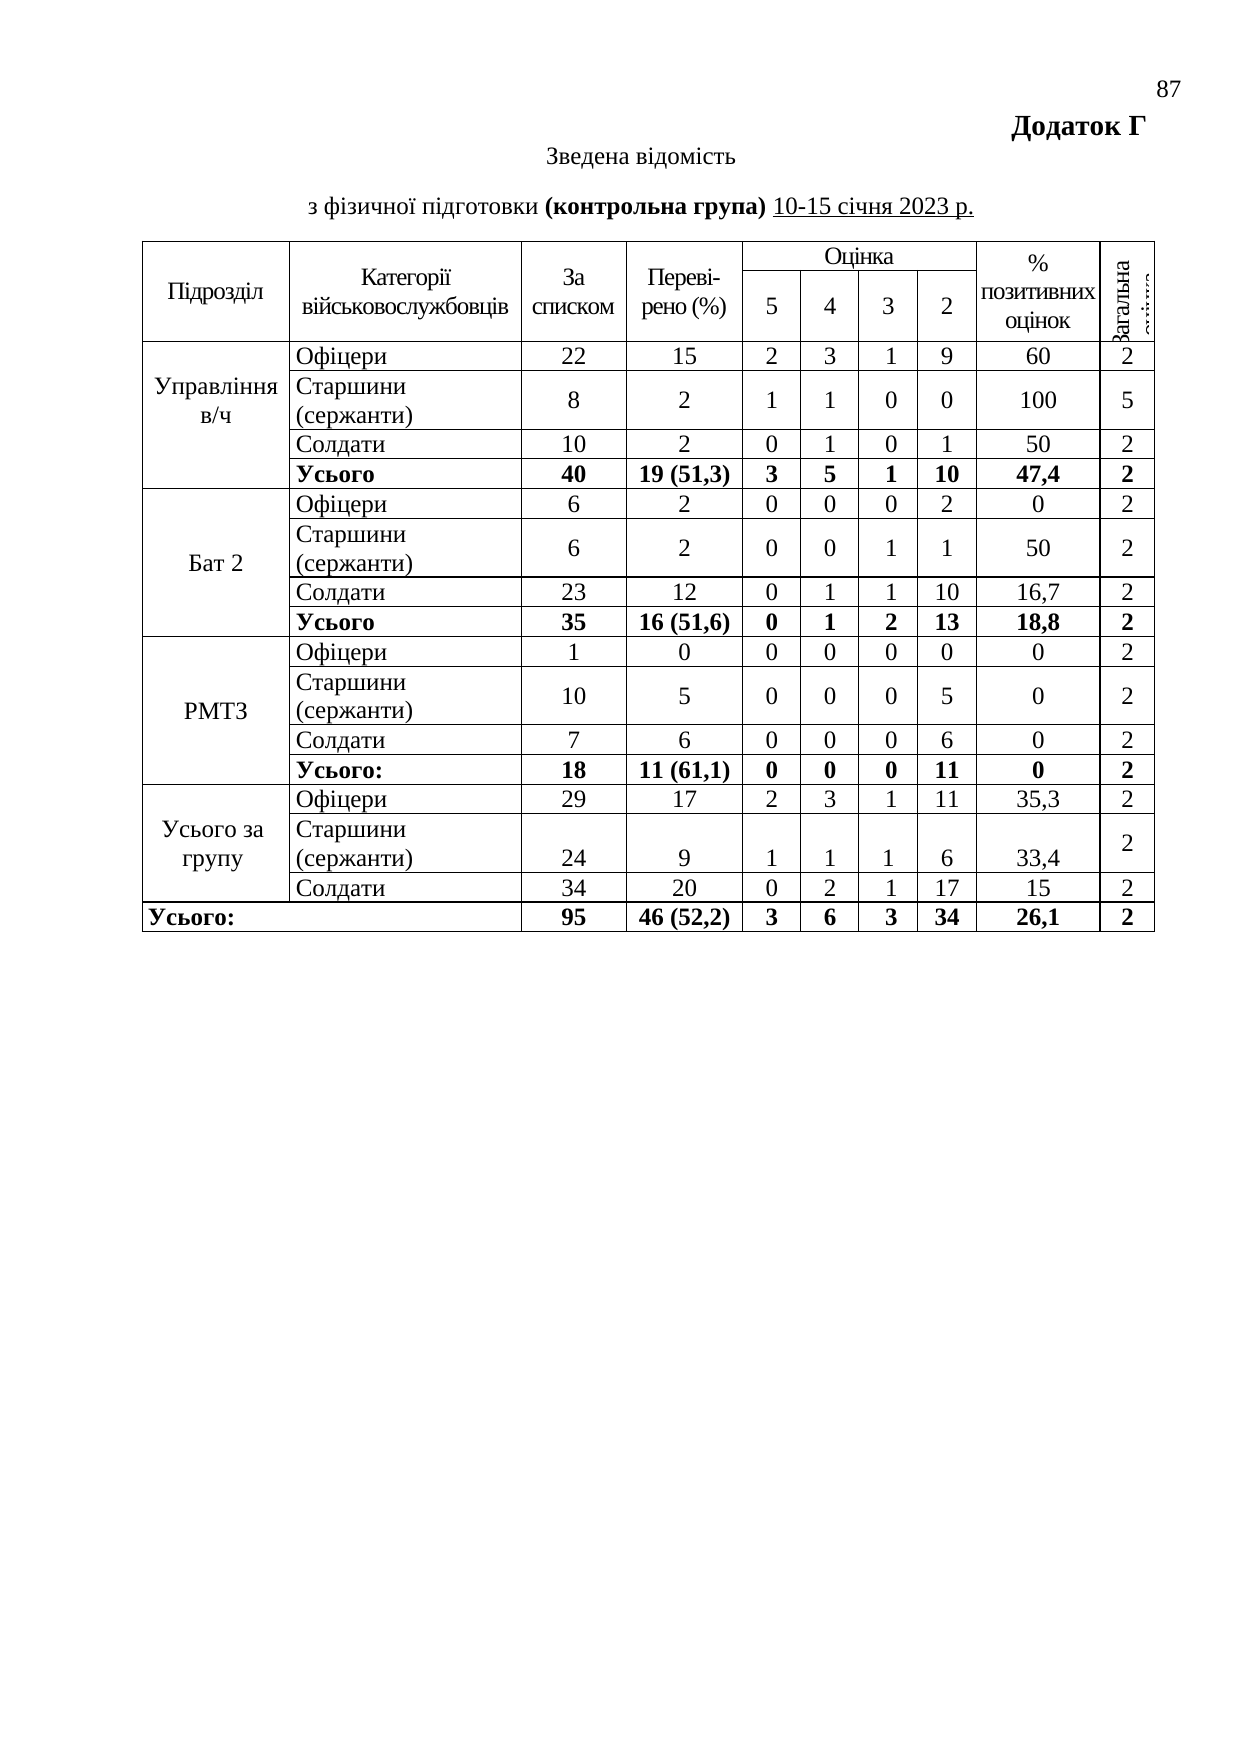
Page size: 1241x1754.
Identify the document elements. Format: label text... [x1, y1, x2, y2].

table_cell 0 [977, 755, 1099, 784]
table_cell 1 [743, 814, 800, 872]
table_cell 46 (52,2) [627, 903, 742, 931]
table_cell 40 [522, 459, 626, 488]
table_cell 23 [522, 578, 626, 606]
table_cell 35,3 [977, 785, 1099, 813]
table_cell 95 [522, 903, 626, 931]
table_cell 2 [859, 607, 917, 636]
table_cell 0 [743, 578, 800, 606]
table_cell 17 [627, 785, 742, 813]
table_cell 0 [977, 489, 1099, 518]
table_cell Старшини (сержанти) [290, 519, 521, 576]
table_cell 1 [801, 814, 858, 872]
table_cell 0 [859, 430, 917, 458]
table_cell 0 [743, 607, 800, 636]
table_header % позитивних оцінок [977, 242, 1099, 341]
table_cell 2 [1101, 725, 1154, 754]
table_cell 2 [1101, 430, 1154, 458]
table_cell 1 [801, 371, 858, 428]
table_cell Офіцери [290, 489, 521, 518]
text Зведена відомість [148, 141, 1134, 170]
table_cell 2 [1101, 459, 1154, 488]
table_cell 0 [743, 755, 800, 784]
table_cell 0 [743, 725, 800, 754]
table_cell 12 [627, 578, 742, 606]
table_cell 0 [801, 755, 858, 784]
table_header Переві- рено (%) [627, 242, 742, 341]
table_cell 47,4 [977, 459, 1099, 488]
table_header Оцінка [743, 242, 976, 270]
table_cell 7 [522, 725, 626, 754]
table_cell 6 [627, 725, 742, 754]
table_cell 6 [918, 725, 976, 754]
table_cell 1 [522, 637, 626, 666]
table_cell 0 [918, 371, 976, 428]
table_cell 2 [1101, 489, 1154, 518]
table_cell 100 [977, 371, 1099, 428]
text з фізичної підготовки (контрольна група) 10-15 січня 2023 р. [148, 191, 1134, 220]
table_cell 16 (51,6) [627, 607, 742, 636]
table_cell 2 [1101, 785, 1154, 813]
table_cell 11 [918, 755, 976, 784]
table_cell 11 (61,1) [627, 755, 742, 784]
table_cell 0 [859, 637, 917, 666]
table_cell Офіцери [290, 785, 521, 813]
table_cell 3 [801, 342, 858, 370]
table_cell 0 [859, 667, 917, 724]
table_cell 3 [801, 785, 858, 813]
table_cell 26,1 [977, 903, 1099, 931]
table_cell 50 [977, 519, 1099, 576]
table_cell 10 [522, 667, 626, 724]
table_cell Управління в/ч [143, 342, 289, 488]
table_cell 2 [1101, 814, 1154, 872]
text Додаток Г [959, 108, 1199, 141]
table_cell 0 [743, 667, 800, 724]
table_cell 0 [918, 637, 976, 666]
table_cell 22 [522, 342, 626, 370]
table_cell 1 [801, 578, 858, 606]
table_cell 1 [859, 459, 917, 488]
table_cell 15 [977, 873, 1099, 901]
table_cell Офіцери [290, 342, 521, 370]
table_cell 3 [859, 271, 917, 341]
table_cell 0 [859, 489, 917, 518]
table_cell 1 [801, 430, 858, 458]
table_cell 2 [627, 519, 742, 576]
table_cell 0 [743, 637, 800, 666]
table_header Категорії військовослужбовців [290, 242, 521, 341]
table_cell 18 [522, 755, 626, 784]
table_cell Солдати [290, 430, 521, 458]
table_cell Старшини (сержанти) [290, 814, 521, 872]
table_cell Усього за групу [143, 785, 289, 901]
table_cell 0 [743, 430, 800, 458]
table_cell 50 [977, 430, 1099, 458]
table_cell РМТЗ [143, 637, 289, 784]
table_cell 4 [801, 271, 858, 341]
table_cell Солдати [290, 578, 521, 606]
table_cell 6 [522, 489, 626, 518]
table_header Загальна оцінка [1101, 242, 1154, 341]
table_cell 6 [522, 519, 626, 576]
table_cell 0 [859, 371, 917, 428]
table_cell 6 [918, 814, 976, 872]
table_header За списком [522, 242, 626, 341]
table_cell 0 [977, 667, 1099, 724]
table_cell Старшини (сержанти) [290, 667, 521, 724]
table_cell 29 [522, 785, 626, 813]
table_cell 2 [1101, 903, 1154, 931]
table_cell 2 [627, 371, 742, 428]
table_cell 3 [859, 903, 917, 931]
table_cell 2 [1101, 607, 1154, 636]
table_cell 2 [743, 342, 800, 370]
table_cell 2 [627, 489, 742, 518]
table_cell 10 [522, 430, 626, 458]
table_cell 10 [918, 459, 976, 488]
table_cell 2 [801, 873, 858, 901]
table_cell Солдати [290, 873, 521, 901]
table_cell 2 [743, 785, 800, 813]
table_cell 24 [522, 814, 626, 872]
table_cell 2 [1101, 342, 1154, 370]
table_cell Усього [290, 607, 521, 636]
table_cell Усього: [290, 755, 521, 784]
table_cell 15 [627, 342, 742, 370]
table_cell 5 [801, 459, 858, 488]
table_cell 2 [1101, 667, 1154, 724]
table_cell 0 [743, 489, 800, 518]
table_cell 2 [918, 489, 976, 518]
table_cell 3 [743, 459, 800, 488]
table_cell 34 [918, 903, 976, 931]
table_cell 35 [522, 607, 626, 636]
table_cell 1 [859, 578, 917, 606]
table_cell Усього: [143, 903, 521, 931]
table_cell 33,4 [977, 814, 1099, 872]
table_cell 20 [627, 873, 742, 901]
table_cell 11 [918, 785, 976, 813]
table_cell 3 [743, 903, 800, 931]
table_cell 17 [918, 873, 976, 901]
table_cell 1 [859, 814, 917, 872]
table_cell 2 [1101, 637, 1154, 666]
table_cell 2 [1101, 873, 1154, 901]
table_cell 0 [801, 667, 858, 724]
table_cell 0 [801, 725, 858, 754]
table_cell 0 [859, 755, 917, 784]
table_cell 34 [522, 873, 626, 901]
table_cell 1 [859, 873, 917, 901]
table_cell Бат 2 [143, 489, 289, 636]
table_cell 2 [1101, 578, 1154, 606]
table_cell 0 [859, 725, 917, 754]
table_cell 19 (51,3) [627, 459, 742, 488]
table_cell 0 [627, 637, 742, 666]
table_cell 2 [627, 430, 742, 458]
table_cell 8 [522, 371, 626, 428]
table_cell 5 [918, 667, 976, 724]
table_cell 5 [1101, 371, 1154, 428]
table_cell 9 [918, 342, 976, 370]
table_cell 0 [801, 489, 858, 518]
table_cell 0 [801, 519, 858, 576]
table_cell Солдати [290, 725, 521, 754]
table_cell 2 [1101, 755, 1154, 784]
table_cell 0 [743, 873, 800, 901]
table_cell 2 [918, 271, 976, 341]
table_cell Старшини (сержанти) [290, 371, 521, 428]
table_cell 9 [627, 814, 742, 872]
table_cell 1 [743, 371, 800, 428]
table_cell 13 [918, 607, 976, 636]
table_cell 5 [743, 271, 800, 341]
table_cell 0 [977, 637, 1099, 666]
table_cell 2 [1101, 519, 1154, 576]
table_cell 1 [918, 430, 976, 458]
table_cell 1 [859, 785, 917, 813]
table_header Підрозділ [143, 242, 289, 341]
table_cell 0 [801, 637, 858, 666]
table_cell 18,8 [977, 607, 1099, 636]
table_cell 6 [801, 903, 858, 931]
table_cell 0 [743, 519, 800, 576]
table_cell Усього [290, 459, 521, 488]
table_cell 1 [918, 519, 976, 576]
table_cell 1 [801, 607, 858, 636]
table_cell 0 [977, 725, 1099, 754]
table_cell Офіцери [290, 637, 521, 666]
table_cell 5 [627, 667, 742, 724]
table_cell 10 [918, 578, 976, 606]
table_cell 60 [977, 342, 1099, 370]
table_cell 1 [859, 342, 917, 370]
table_cell 1 [859, 519, 917, 576]
table_cell 16,7 [977, 578, 1099, 606]
